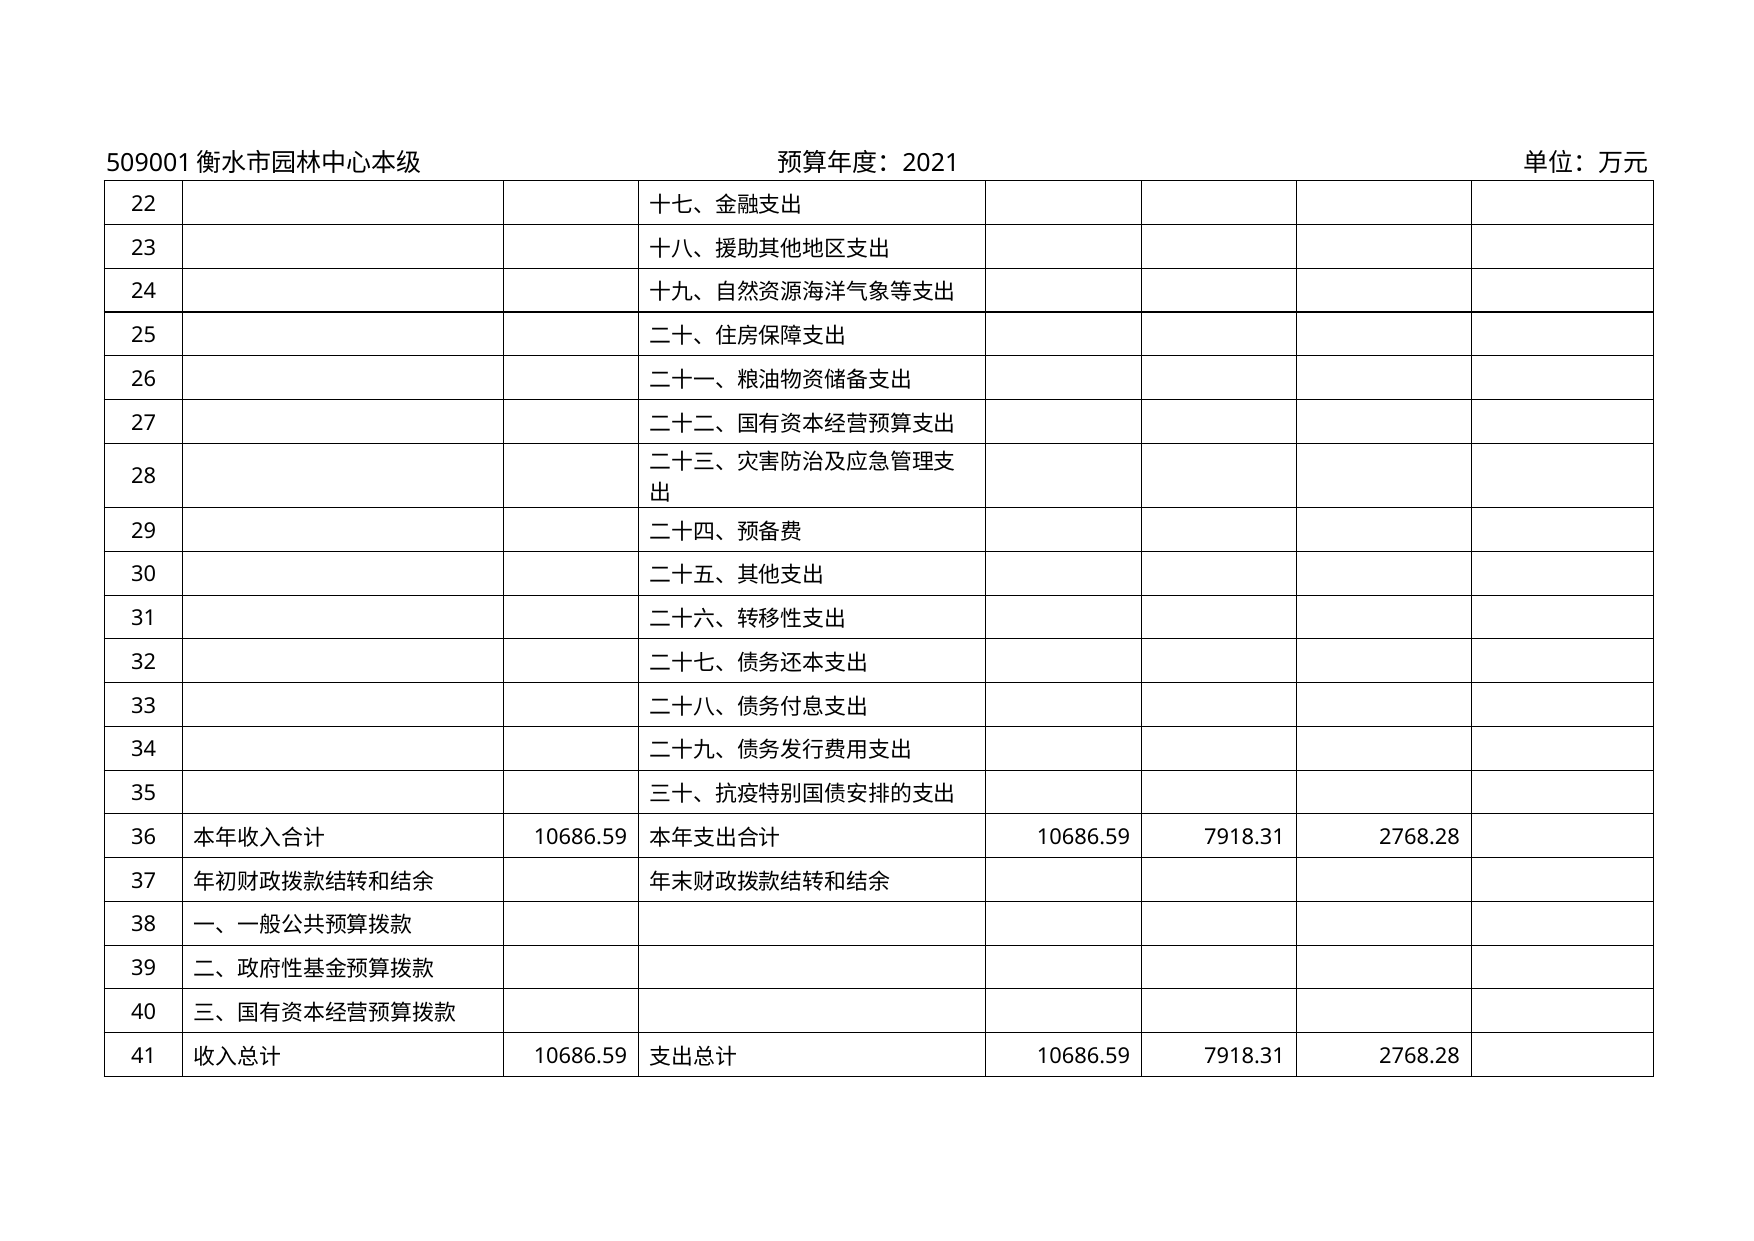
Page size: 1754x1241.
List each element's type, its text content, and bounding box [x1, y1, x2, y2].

table_cell [504, 269, 638, 311]
table_cell [1297, 356, 1471, 399]
table_cell 37 [105, 858, 182, 901]
table_cell [986, 508, 1141, 551]
table_cell [183, 225, 503, 268]
table_cell [1297, 989, 1471, 1032]
table_cell [1472, 902, 1653, 944]
table_cell [183, 356, 503, 399]
table_cell 32 [105, 639, 182, 682]
table_cell [183, 313, 503, 355]
table_cell [1472, 989, 1653, 1032]
table_cell 26 [105, 356, 182, 399]
table_cell [1297, 225, 1471, 268]
table_cell 二十五、其他支出 [639, 552, 985, 594]
table_cell 34 [105, 727, 182, 769]
table_cell [504, 552, 638, 594]
table_cell [1472, 508, 1653, 551]
table_cell [986, 444, 1141, 507]
table_cell 33 [105, 683, 182, 726]
table_cell 23 [105, 225, 182, 268]
table_cell 二、政府性基金预算拨款 [183, 946, 503, 988]
table_cell [504, 902, 638, 944]
table_cell [504, 727, 638, 769]
table_cell [1297, 596, 1471, 638]
table_cell [504, 683, 638, 726]
table_cell 年末财政拨款结转和结余 [639, 858, 985, 901]
table_cell [1142, 269, 1296, 311]
table_cell [1142, 902, 1296, 944]
table_cell [986, 989, 1141, 1032]
table_cell [1297, 269, 1471, 311]
table_cell [1297, 552, 1471, 594]
table_cell [986, 727, 1141, 769]
table_cell [504, 639, 638, 682]
table_cell [1142, 683, 1296, 726]
table_cell 27 [105, 400, 182, 443]
table_cell 三、国有资本经营预算拨款 [183, 989, 503, 1032]
table_cell [183, 269, 503, 311]
table_cell [183, 683, 503, 726]
table_cell [986, 269, 1141, 311]
table_cell [1472, 313, 1653, 355]
table_cell 39 [105, 946, 182, 988]
table_cell [1472, 946, 1653, 988]
table_cell [183, 727, 503, 769]
table_cell 38 [105, 902, 182, 944]
table_cell [504, 400, 638, 443]
table_cell [1472, 225, 1653, 268]
table_cell 2768.28 [1297, 814, 1471, 857]
table_cell [1142, 727, 1296, 769]
table_header 预算年度：2021 [691, 142, 1045, 180]
table_cell [986, 356, 1141, 399]
table_cell [986, 552, 1141, 594]
table_cell 25 [105, 313, 182, 355]
table_cell 二十八、债务付息支出 [639, 683, 985, 726]
table_cell [1297, 771, 1471, 813]
table_cell [1472, 444, 1653, 507]
table_cell [986, 596, 1141, 638]
table_cell 本年支出合计 [639, 814, 985, 857]
table_cell [183, 552, 503, 594]
table_cell 10686.59 [504, 1033, 638, 1076]
table_cell [504, 444, 638, 507]
table_cell 二十九、债务发行费用支出 [639, 727, 985, 769]
table_cell [639, 989, 985, 1032]
table_cell 36 [105, 814, 182, 857]
table_cell [1297, 858, 1471, 901]
table_cell [1472, 858, 1653, 901]
table_cell [1297, 902, 1471, 944]
table_cell 二十一、粮油物资储备支出 [639, 356, 985, 399]
table_cell 35 [105, 771, 182, 813]
table_cell [986, 946, 1141, 988]
table_cell [1142, 989, 1296, 1032]
table_cell 二十二、国有资本经营预算支出 [639, 400, 985, 443]
table_cell [1472, 552, 1653, 594]
table_cell [504, 946, 638, 988]
table_cell [183, 400, 503, 443]
table_cell [986, 313, 1141, 355]
table_cell [183, 508, 503, 551]
table_cell [1472, 356, 1653, 399]
table_cell [1297, 946, 1471, 988]
table_cell [504, 508, 638, 551]
table_cell [183, 596, 503, 638]
table_cell [183, 444, 503, 507]
table_cell 二十、住房保障支出 [639, 313, 985, 355]
table_cell [1142, 313, 1296, 355]
table_cell [1297, 727, 1471, 769]
table_cell [1142, 508, 1296, 551]
table_cell 二十四、预备费 [639, 508, 985, 551]
table_cell [1297, 313, 1471, 355]
table_cell [1472, 727, 1653, 769]
table_cell [1142, 771, 1296, 813]
table_cell [1472, 639, 1653, 682]
table_cell 本年收入合计 [183, 814, 503, 857]
table_cell [183, 639, 503, 682]
table_cell [1142, 444, 1296, 507]
table_cell [986, 858, 1141, 901]
table_cell 41 [105, 1033, 182, 1076]
table_cell [1142, 400, 1296, 443]
table_cell [986, 225, 1141, 268]
table_cell [504, 596, 638, 638]
table_header 单位：万元 [1045, 142, 1659, 180]
table_cell [1297, 400, 1471, 443]
table_cell 7918.31 [1142, 1033, 1296, 1076]
table_cell [504, 989, 638, 1032]
table_cell [1297, 181, 1471, 224]
table_cell 29 [105, 508, 182, 551]
table_cell [1142, 552, 1296, 594]
table_cell [986, 902, 1141, 944]
table_cell 7918.31 [1142, 814, 1296, 857]
table_cell 十八、援助其他地区支出 [639, 225, 985, 268]
table_cell [1142, 596, 1296, 638]
table_cell [1297, 508, 1471, 551]
table_cell 二十七、债务还本支出 [639, 639, 985, 682]
table_cell 二十三、灾害防治及应急管理支出 [639, 444, 985, 507]
table_cell [986, 639, 1141, 682]
table_cell [1472, 814, 1653, 857]
table_cell [1472, 1033, 1653, 1076]
table_cell [986, 400, 1141, 443]
table_cell [1472, 596, 1653, 638]
table_cell [1472, 400, 1653, 443]
table_cell [1472, 269, 1653, 311]
table_cell 二十六、转移性支出 [639, 596, 985, 638]
table_cell [1297, 444, 1471, 507]
table_cell 22 [105, 181, 182, 224]
table_cell 十七、金融支出 [639, 181, 985, 224]
table_header 509001衡水市园林中心本级 [95, 142, 691, 180]
table_cell [1297, 683, 1471, 726]
table_cell 2768.28 [1297, 1033, 1471, 1076]
table_cell 10686.59 [986, 814, 1141, 857]
table_cell [504, 181, 638, 224]
table_cell 30 [105, 552, 182, 594]
table_cell [504, 225, 638, 268]
table_cell 三十、抗疫特别国债安排的支出 [639, 771, 985, 813]
table_cell 40 [105, 989, 182, 1032]
table_cell [639, 946, 985, 988]
table_cell [639, 902, 985, 944]
table_cell 31 [105, 596, 182, 638]
table_cell [504, 356, 638, 399]
table_cell 一、一般公共预算拨款 [183, 902, 503, 944]
table_cell [986, 683, 1141, 726]
table_cell 十九、自然资源海洋气象等支出 [639, 269, 985, 311]
table_cell [1142, 639, 1296, 682]
table_cell 10686.59 [986, 1033, 1141, 1076]
table_cell 收入总计 [183, 1033, 503, 1076]
table_cell 24 [105, 269, 182, 311]
table_cell [504, 771, 638, 813]
table_cell [1472, 771, 1653, 813]
table_cell 年初财政拨款结转和结余 [183, 858, 503, 901]
table_cell [504, 313, 638, 355]
table_cell [183, 181, 503, 224]
table_cell [986, 181, 1141, 224]
table_cell [1142, 946, 1296, 988]
table_cell [1142, 181, 1296, 224]
table_cell 28 [105, 444, 182, 507]
table_cell [1142, 356, 1296, 399]
table_cell [1297, 639, 1471, 682]
table_cell [1472, 181, 1653, 224]
table_cell 支出总计 [639, 1033, 985, 1076]
table_cell [504, 858, 638, 901]
table_cell [1472, 683, 1653, 726]
table_cell [1142, 858, 1296, 901]
table_cell [1142, 225, 1296, 268]
table_cell 10686.59 [504, 814, 638, 857]
table_cell [183, 771, 503, 813]
table_cell [986, 771, 1141, 813]
